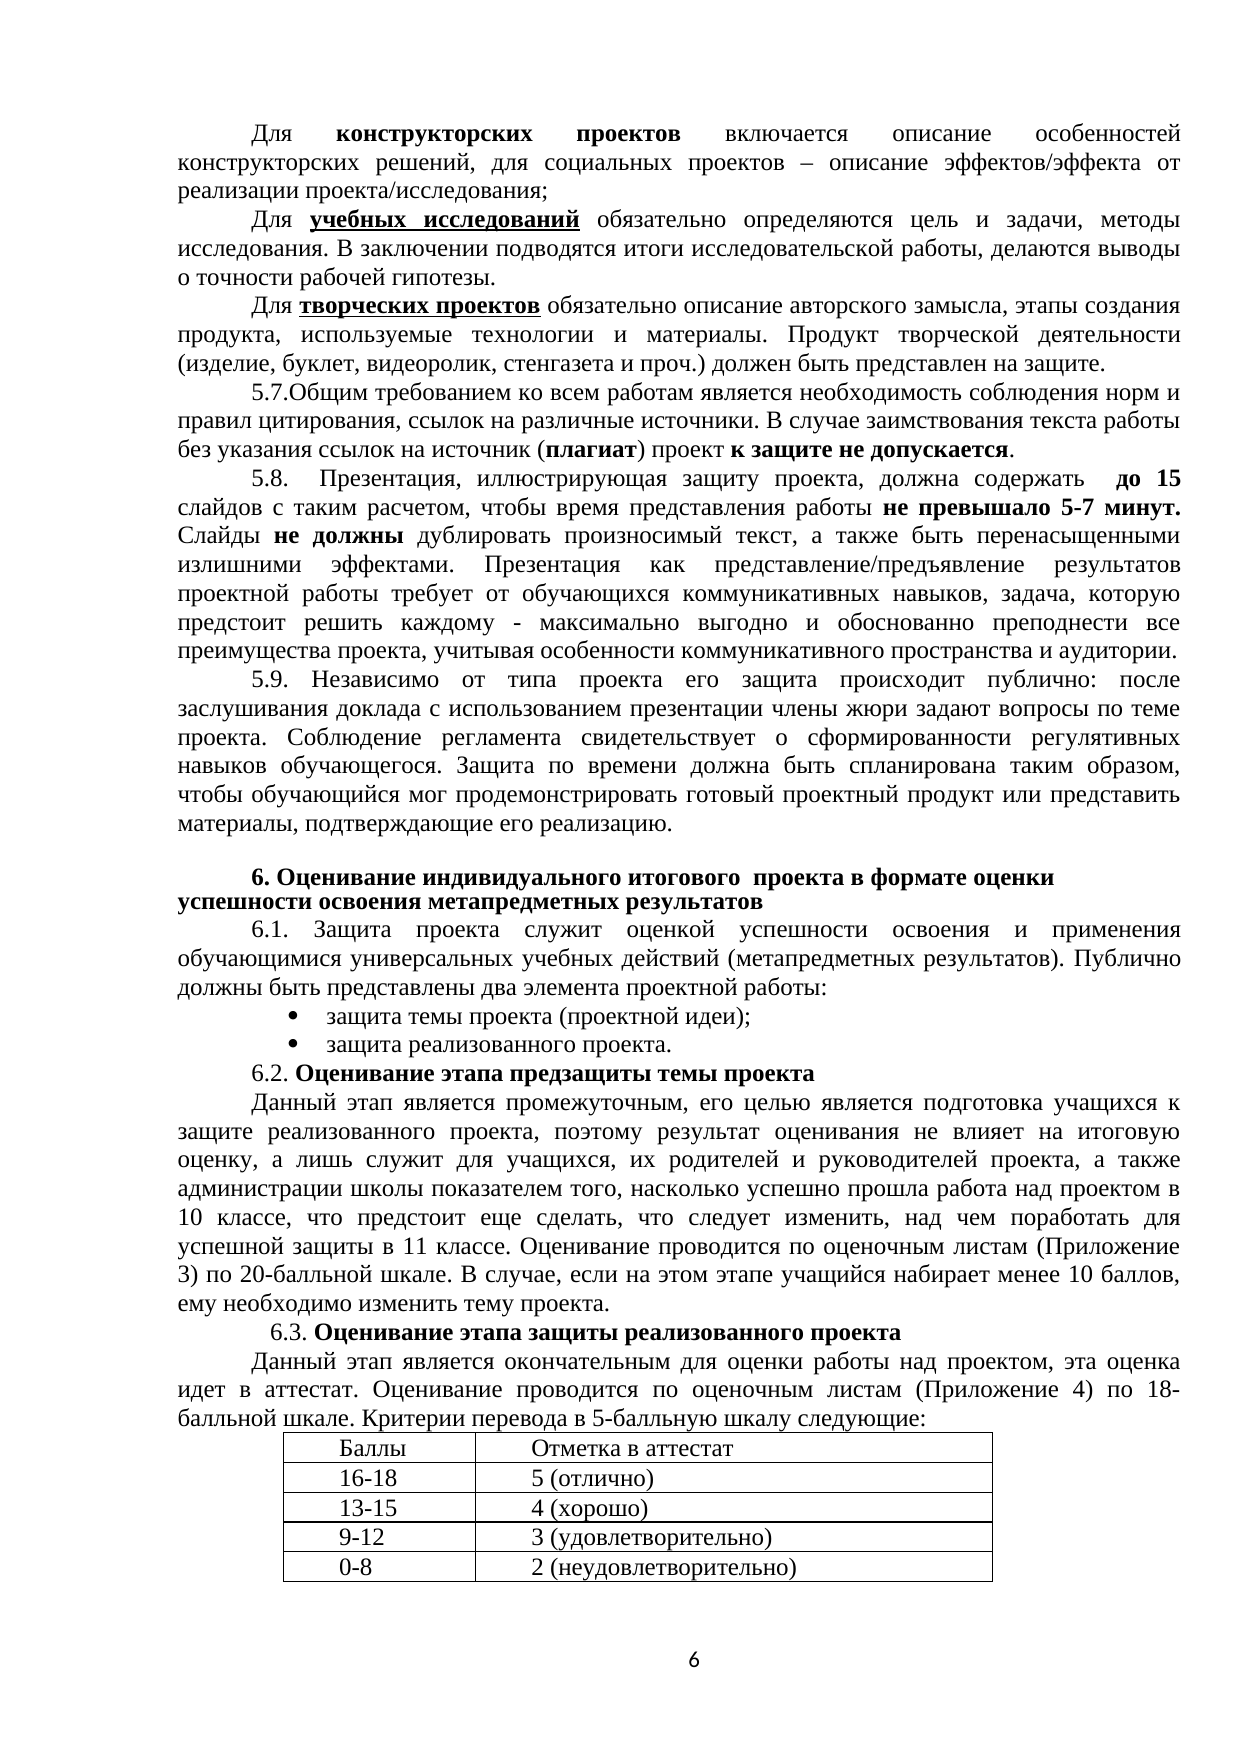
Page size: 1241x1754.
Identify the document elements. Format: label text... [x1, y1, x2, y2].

table_cell 16-18 [284, 1463, 475, 1492]
text 6. Оценивание индивидуального итогового проекта в формате оценки успешности освоения метапредметных результатов [177, 866, 1181, 914]
table_cell 13-15 [284, 1493, 475, 1521]
text Для творческих проектов обязательно описание авторского замысла, этапы создания продукта, используемые технологии и материалы. Продукт творческой деятельности (изделие, буклет, видеоролик, стенгазета и проч.) должен быть представлен на защите. [177, 291, 1181, 377]
table_cell 4 (хорошо) [476, 1493, 992, 1521]
table_cell 3 (удовлетворительно) [476, 1523, 992, 1551]
table_cell 2 (неудовлетворительно) [476, 1552, 992, 1581]
table_header Баллы [284, 1433, 475, 1462]
text 5.8. Презентация, иллюстрирующая защиту проекта, должна содержать до 15 слайдов с таким расчетом, чтобы время представления работы не превышало 5-7 минут. Слайды не должны дублировать произносимый текст, а также быть перенасыщенными излишними эффектами. Презентация как представление/предъявление результатов проектной работы требует от обучающихся коммуникативных навыков, задача, которую предстоит решить каждому - максимально выгодно и обоснованно преподнести все преимущества проекта, учитывая особенности коммуникативного пространства и аудитории. [177, 463, 1181, 664]
text 6.1. Защита проекта служит оценкой успешности освоения и применения обучающимися универсальных учебных действий (метапредметных результатов). Публично должны быть представлены два элемента проектной работы: [177, 914, 1181, 1001]
table_header Отметка в аттестат [476, 1433, 992, 1462]
text Данный этап является окончательным для оценки работы над проектом, эта оценка идет в аттестат. Оценивание проводится по оценочным листам (Приложение 4) по 18-балльной шкале. Критерии перевода в 5-балльную шкалу следующие: [177, 1346, 1181, 1432]
list защита реализованного проекта. [289, 1029, 1181, 1058]
text 6.2. Оценивание этапа предзащиты темы проекта [177, 1058, 1181, 1087]
text 6.3. Оценивание этапа защиты реализованного проекта [177, 1317, 1181, 1346]
text 5.7.Общим требованием ко всем работам является необходимость соблюдения норм и правил цитирования, ссылок на различные источники. В случае заимствования текста работы без указания ссылок на источник (плагиат) проект к защите не допускается. [177, 377, 1181, 463]
text 5.9. Независимо от типа проекта его защита происходит публично: после заслушивания доклада с использованием презентации члены жюри задают вопросы по теме проекта. Соблюдение регламента свидетельствует о сформированности регулятивных навыков обучающегося. Защита по времени должна быть спланирована таким образом, чтобы обучающийся мог продемонстрировать готовый проектный продукт или представить материалы, подтверждающие его реализацию. [177, 664, 1181, 837]
table_cell 0-8 [284, 1552, 475, 1581]
text Данный этап является промежуточным, его целью является подготовка учащихся к защите реализованного проекта, поэтому результат оценивания не влияет на итоговую оценку, а лишь служит для учащихся, их родителей и руководителей проекта, а также администрации школы показателем того, насколько успешно прошла работа над проектом в 10 классе, что предстоит еще сделать, что следует изменить, над чем поработать для успешной защиты в 11 классе. Оценивание проводится по оценочным листам (Приложение 3) по 20-балльной шкале. В случае, если на этом этапе учащийся набирает менее 10 баллов, ему необходимо изменить тему проекта. [177, 1087, 1181, 1317]
text Для учебных исследований обязательно определяются цель и задачи, методы исследования. В заключении подводятся итоги исследовательской работы, делаются выводы о точности рабочей гипотезы. [177, 204, 1181, 291]
list защита темы проекта (проектной идеи); [289, 1001, 1181, 1029]
table_cell 9-12 [284, 1523, 475, 1551]
text Для конструкторских проектов включается описание особенностей конструкторских решений, для социальных проектов – описание эффектов/эффекта от реализации проекта/исследования; [177, 118, 1181, 204]
table_cell 5 (отлично) [476, 1463, 992, 1492]
